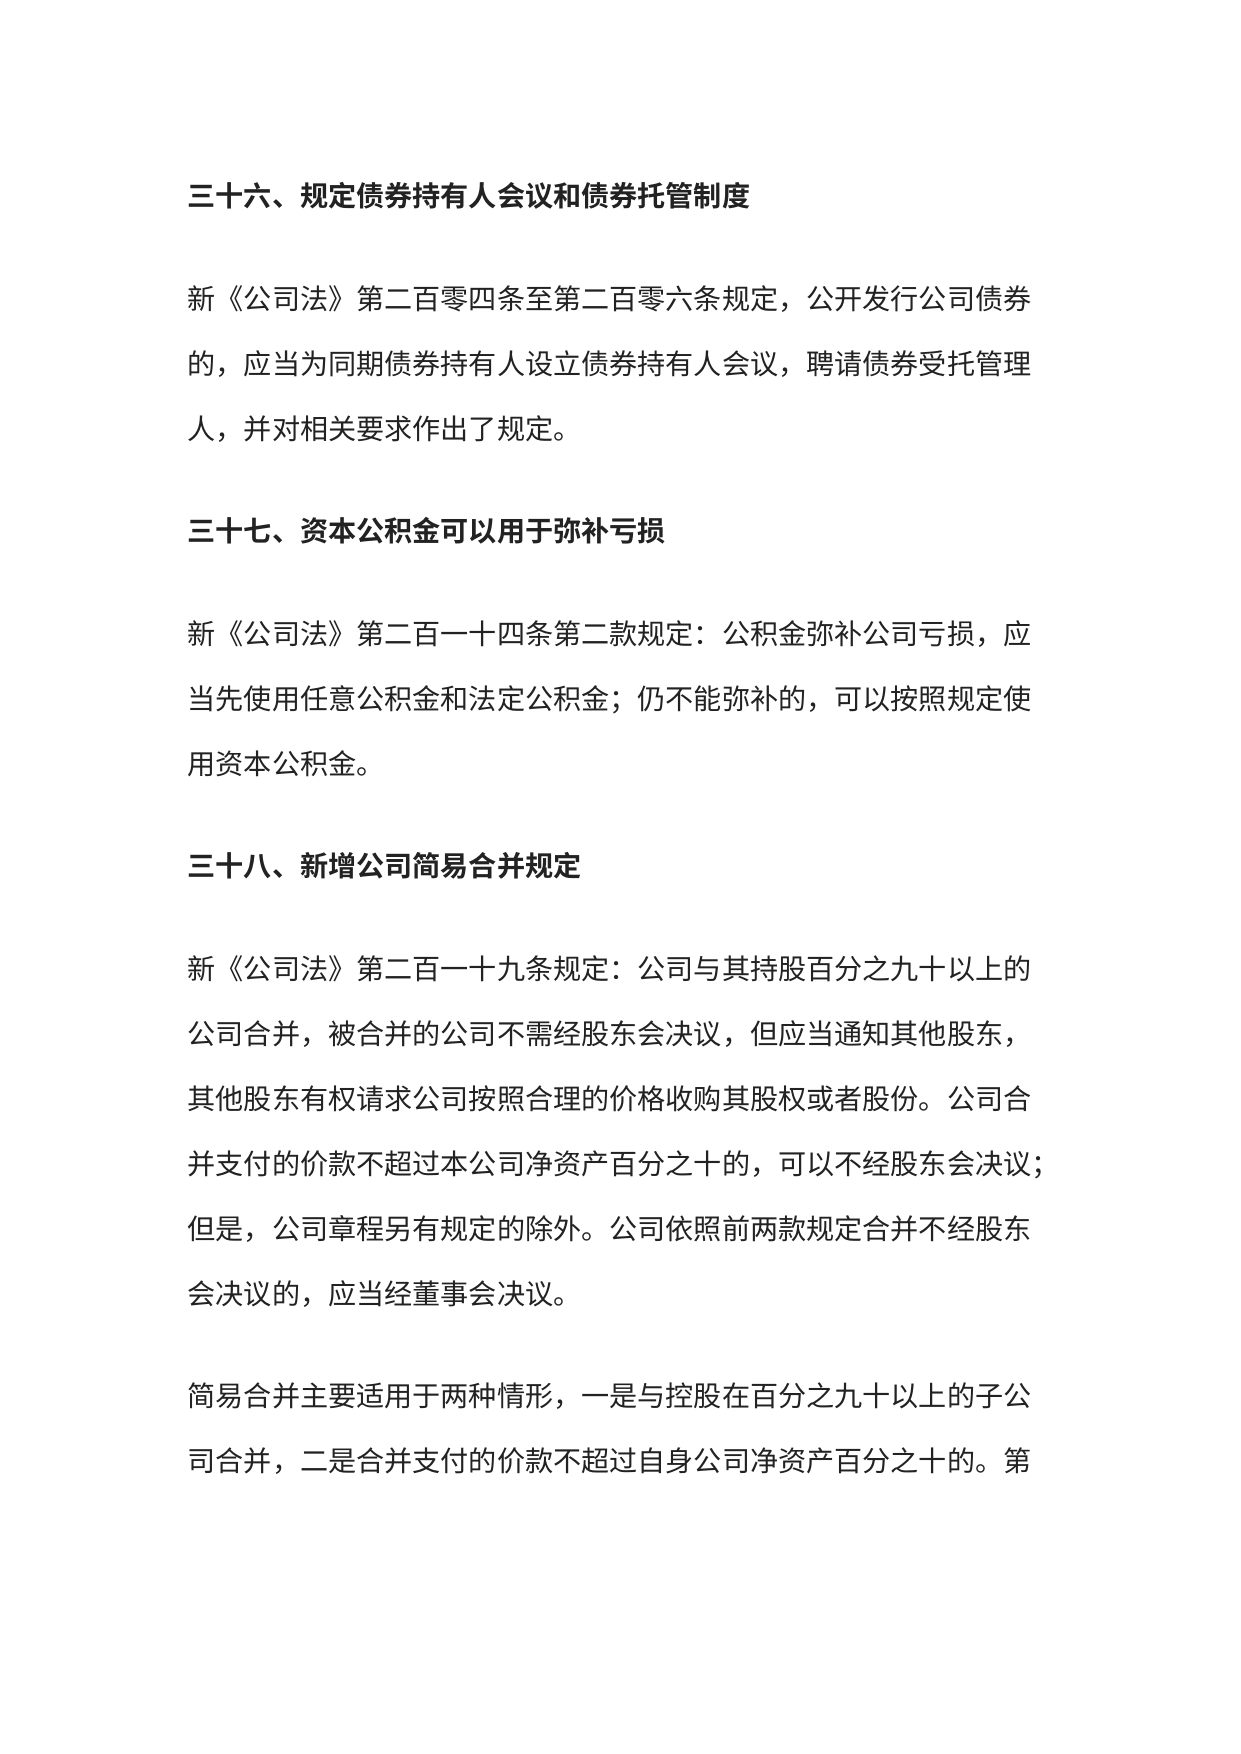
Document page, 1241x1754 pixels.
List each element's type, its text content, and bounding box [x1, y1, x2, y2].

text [187, 1362, 1053, 1492]
text 新《公司法》第二百一十九条规定：公司与其持股百分之九十以上的公司合并，被合并的公司不需经股东会决议，但应当通知其他股东，其他股东有权请求公司按照合理的价格收购其股权或者股份。公司合并支付的价款不超过本公司净资产百分之十的，可以不经股东会决议；但是，公司章程另有规定的除外。公司依照前两款规定合并不经股东会决议的，应当经董事会决议。 [187, 934, 1053, 1324]
text 三十六、规定债券持有人会议和债券托管制度 [187, 162, 1053, 227]
text 三十八、新增公司简易合并规定 [187, 832, 1053, 897]
text 新《公司法》第二百零四条至第二百零六条规定，公开发行公司债券的，应当为同期债券持有人设立债券持有人会议，聘请债券受托管理人，并对相关要求作出了规定。 [187, 264, 1053, 459]
text 三十七、资本公积金可以用于弥补亏损 [187, 497, 1053, 562]
text 新《公司法》第二百一十四条第二款规定：公积金弥补公司亏损，应当先使用任意公积金和法定公积金；仍不能弥补的，可以按照规定使用资本公积金。 [187, 599, 1053, 794]
